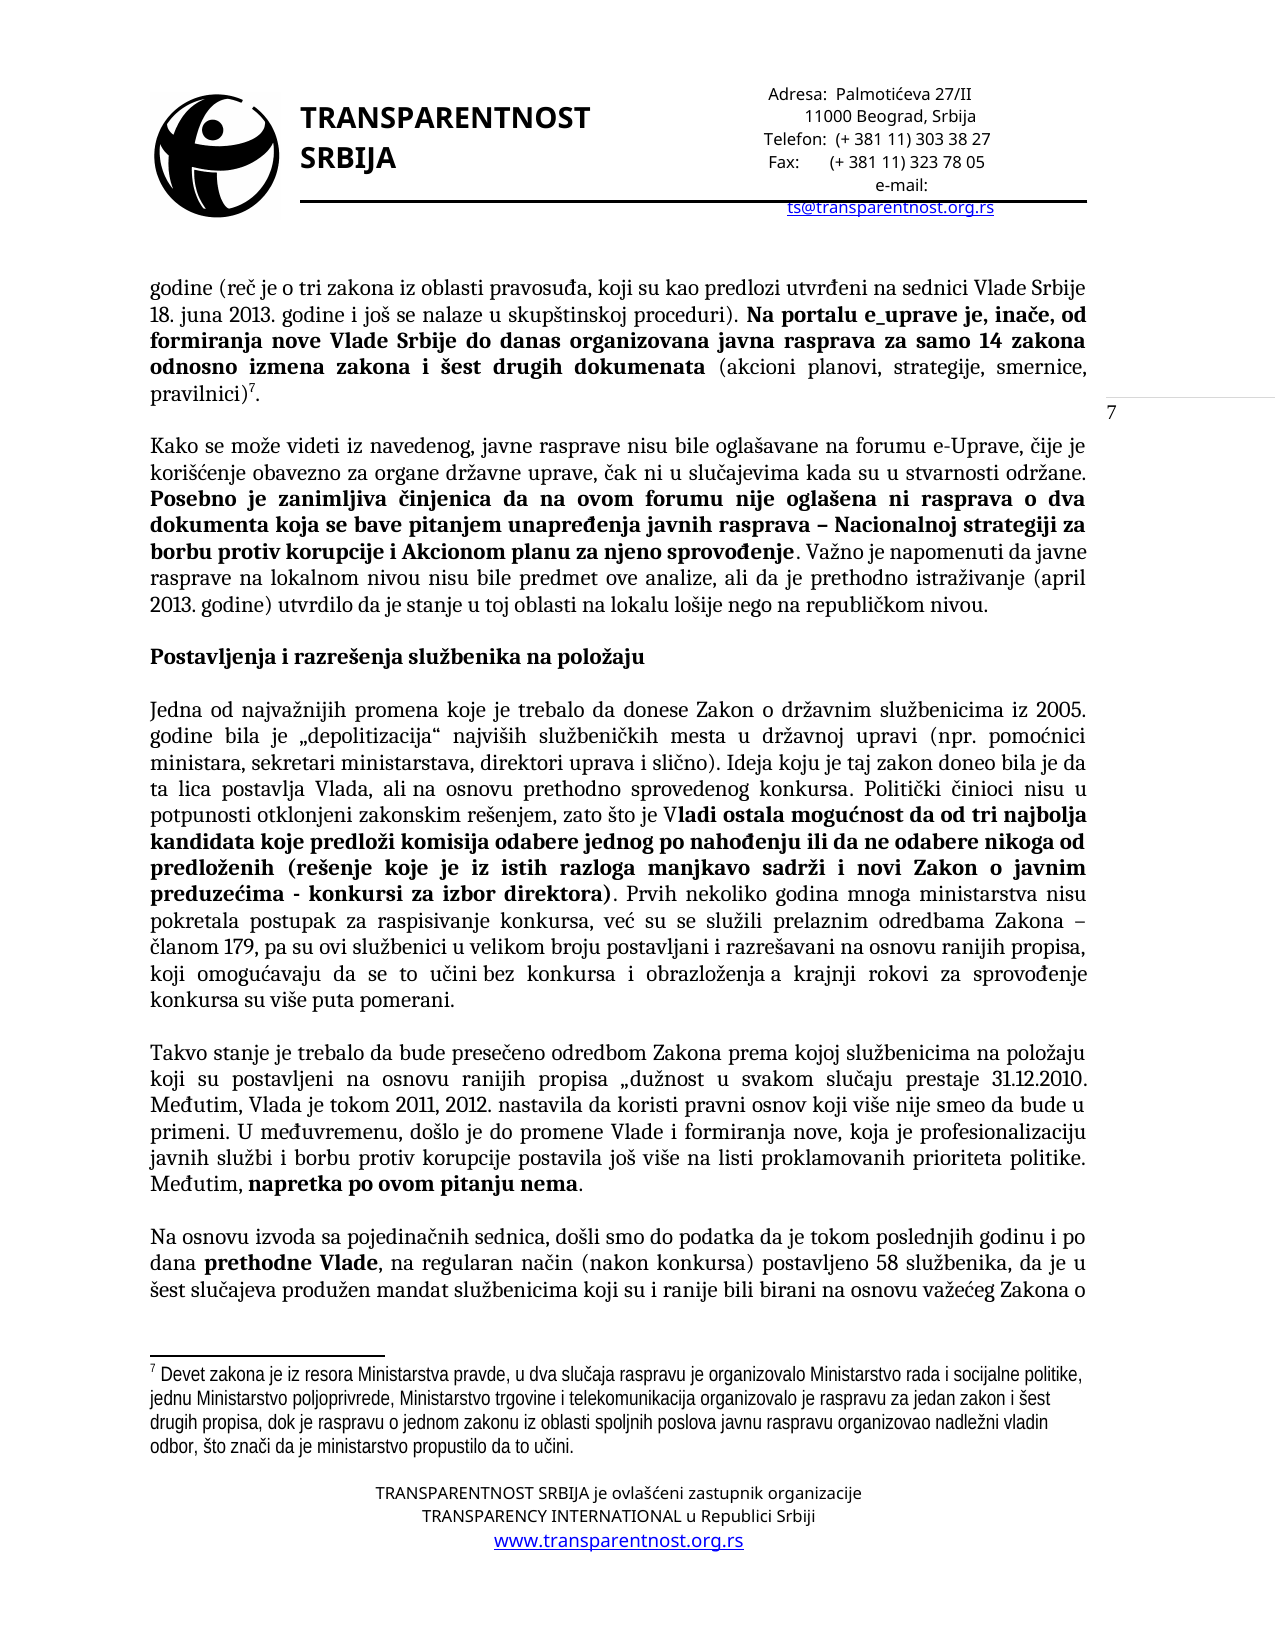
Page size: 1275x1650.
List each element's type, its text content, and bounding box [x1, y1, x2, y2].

text Postavljenja i razrešenja službenika na položaju [150, 644, 1087, 670]
text Kako se može videti iz navedenog, javne rasprave nisu bile oglašavane na forumu e-Uprave, čije je korišćenje obavezno za organe državne uprave, čak ni u slučajevima kada su u stvarnosti održane. Posebno je zanimljiva činjenica da na ovom forumu nije oglašena ni rasprava o dva dokumenta koja se bave pitanjem unapređenja javnih rasprava – Nacionalnoj strategiji za borbu protiv korupcije i Akcionom planu za njeno sprovođenje. Važno je napomenuti da javne rasprave na lokalnom nivou nisu bile predmet ove analize, ali da je prethodno istraživanje (april 2013. godine) utvrdilo da je stanje u toj oblasti na lokalu lošije nego na republičkom nivou. [150, 433, 1087, 618]
picture [150, 92, 282, 220]
text Takvo stanje je trebalo da bude presečeno odredbom Zakona prema kojoj službenicima na položaju koji su postavljeni na osnovu ranijih propisa „dužnost u svakom slučaju prestaje 31.12.2010. Međutim, Vlada je tokom 2011, 2012. nastavila da koristi pravni osnov koji više nije smeo da bude u primeni. U međuvremenu, došlo je do promene Vlade i formiranja nove, koja je profesionalizaciju javnih službi i borbu protiv korupcije postavila još više na listi proklamovanih prioriteta politike. Međutim, napretka po ovom pitanju nema. [150, 1039, 1087, 1197]
text Jedna od najvažnijih promena koje je trebalo da donese Zakon o državnim službenicima iz 2005. godine bila je „depolitizacija“ najviših službeničkih mesta u državnoj upravi (npr. pomoćnici ministara, sekretari ministarstava, direktori uprava i slično). Ideja koju je taj zakon doneo bila je da ta lica postavlja Vlada, ali na osnovu prethodno sprovedenog konkursa. Politički činioci nisu u potpunosti otklonjeni zakonskim rešenjem, zato što je Vladi ostala mogućnost da od tri najbolja kandidata koje predloži komisija odabere jednog po nahođenju ili da ne odabere nikoga od predloženih (rešenje koje je iz istih razloga manjkavo sadrži i novi Zakon o javnim preduzećima - konkursi za izbor direktora). Prvih nekoliko godina mnoga ministarstva nisu pokretala postupak za raspisivanje konkursa, već su se služili prelaznim odredbama Zakona – članom 179, pa su ovi službenici u velikom broju postavljani i razrešavani na osnovu ranijih propisa, koji omogućavaju da se to učini bez konkursa i obrazloženja a krajnji rokovi za sprovođenje konkursa su više puta pomerani. [150, 697, 1087, 1013]
